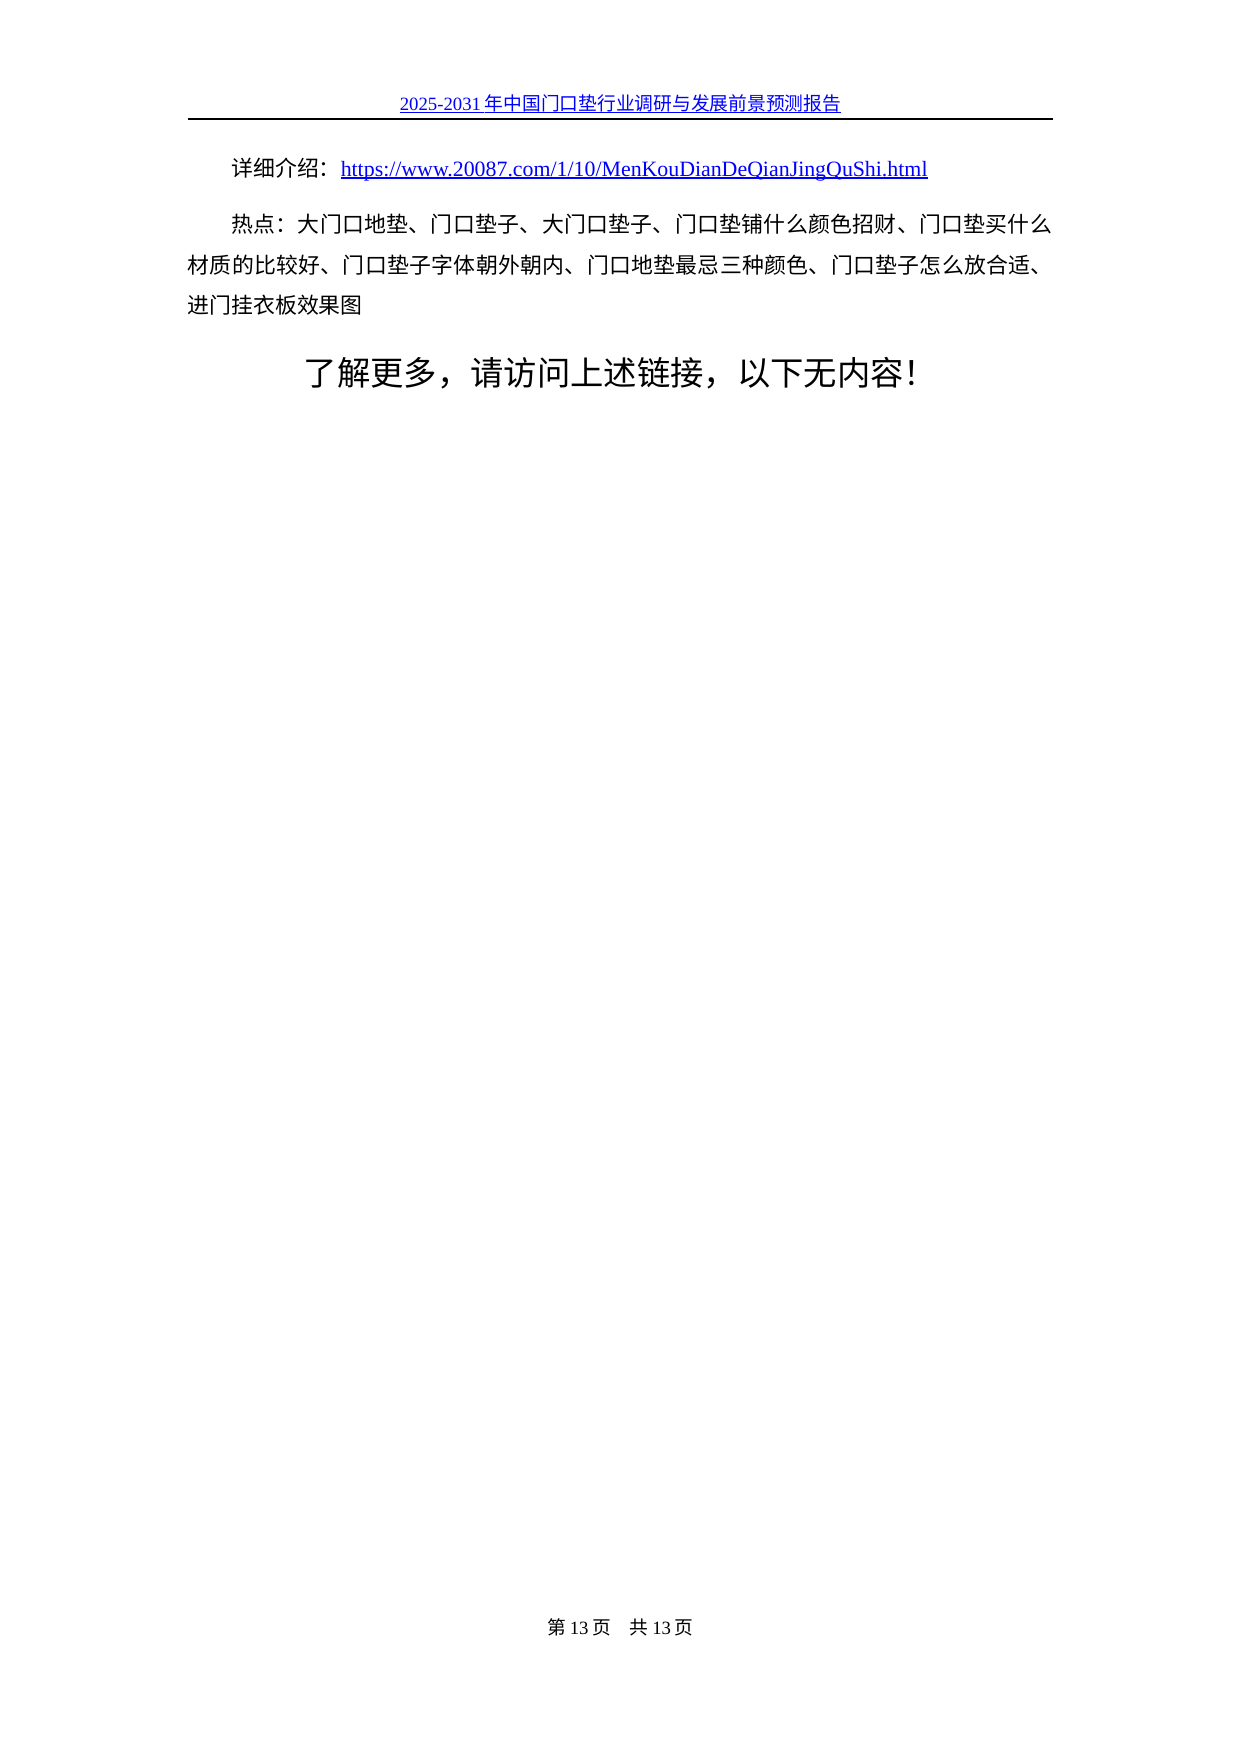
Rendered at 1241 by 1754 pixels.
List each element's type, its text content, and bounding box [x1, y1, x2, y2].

title 了解更多，请访问上述链接，以下无内容！ [187, 338, 1053, 403]
text 热点：大门口地垫、门口垫子、大门口垫子、门口垫铺什么颜色招财、门口垫买什么材质的比较好、门口垫子字体朝外朝内、门口地垫最忌三种颜色、门口垫子怎么放合适、进门挂衣板效果图 [187, 207, 1053, 321]
text 详细介绍：https://www.20087.com/1/10/MenKouDianDeQianJingQuShi.html [187, 150, 1053, 183]
